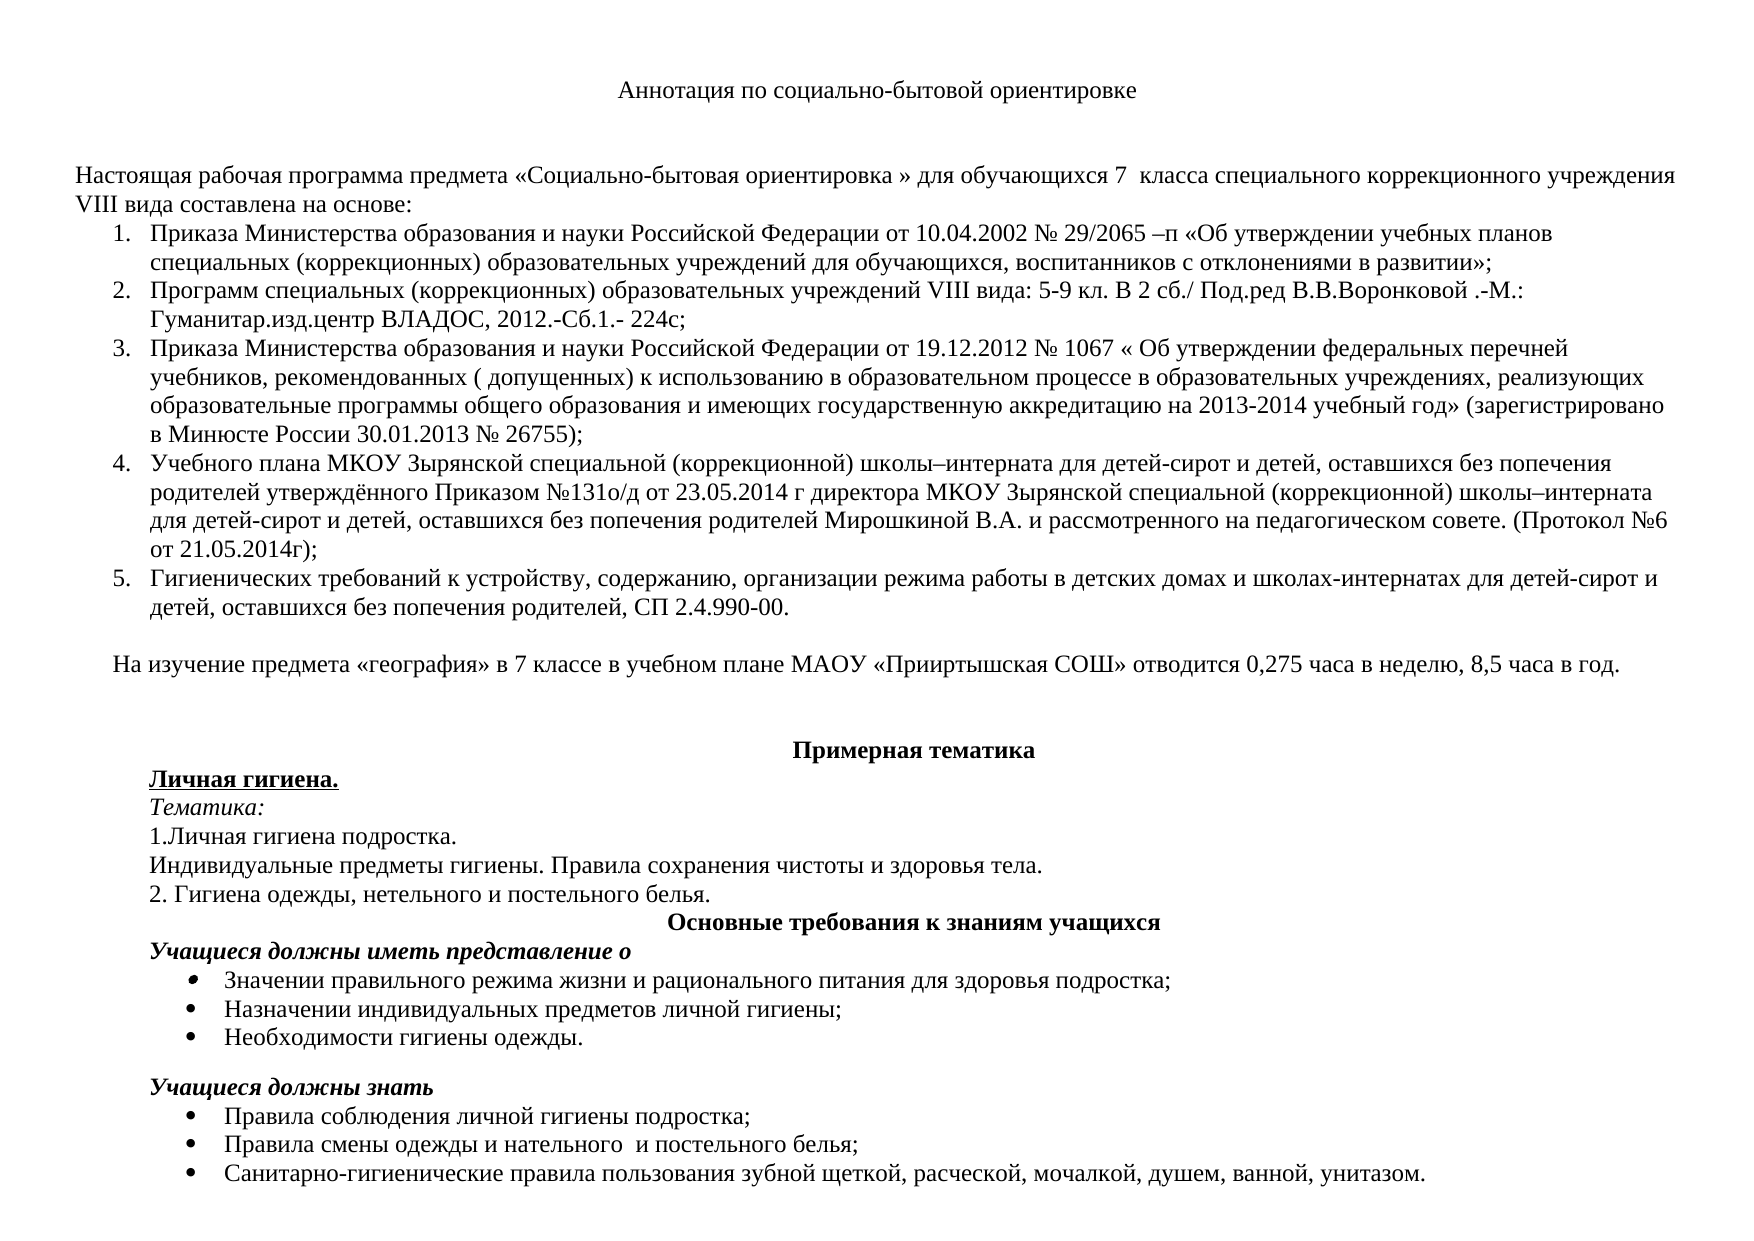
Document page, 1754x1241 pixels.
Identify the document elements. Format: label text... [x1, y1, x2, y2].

list Программ специальных (коррекционных) образовательных учреждений VIII вида: 5-9 кл. В 2 сб./ Под.ред В.В.Воронковой .-М.: Гуманитар.изд.центр ВЛАДОС, 2012.-Сб.1.- 224с; [112, 275, 1679, 333]
list Необходимости гигиены одежды. [186, 1022, 1679, 1051]
text Настоящая рабочая программа предмета «Социально-бытовая ориентировка » для обучающихся 7 класса специального коррекционного учреждения VIII вида составлена на основе: [75, 160, 1679, 218]
text 1.Личная гигиена подростка. [75, 821, 1679, 850]
list Учебного плана МКОУ Зырянской специальной (коррекционной) школы–интерната для детей-сирот и детей, оставшихся без попечения родителей утверждённого Приказом №131о/д от 23.05.2014 г директора МКОУ Зырянской специальной (коррекционной) школы–интерната для детей-сирот и детей, оставшихся без попечения родителей Мирошкиной В.А. и рассмотренного на педагогическом совете. (Протокол №6 от 21.05.2014г); [112, 448, 1679, 563]
text 2. Гигиена одежды, нетельного и постельного белья. [75, 879, 1679, 907]
list Значении правильного режима жизни и рационального питания для здоровья подростка; [186, 965, 1679, 994]
text Учащиеся должны иметь представление о [75, 936, 1679, 965]
text Примерная тематика [75, 735, 1679, 764]
list Приказа Министерства образования и науки Российской Федерации от 10.04.2002 № 29/2065 –п «Об утверждении учебных планов специальных (коррекционных) образовательных учреждений для обучающихся, воспитанников с отклонениями в развитии»; [112, 218, 1679, 275]
text Аннотация по социально-бытовой ориентировке [75, 75, 1679, 104]
text Личная гигиена. [75, 764, 1679, 792]
list Назначении индивидуальных предметов личной гигиены; [186, 994, 1679, 1022]
list Приказа Министерства образования и науки Российской Федерации от 19.12.2012 № 1067 « Об утверждении федеральных перечней учебников, рекомендованных ( допущенных) к использованию в образовательном процессе в образовательных учреждениях, реализующих образовательные программы общего образования и имеющих государственную аккредитацию на 2013-2014 учебный год» (зарегистрировано в Минюсте России 30.01.2013 № 26755); [112, 333, 1679, 448]
list Правила смены одежды и нательного и постельного белья; [186, 1129, 1679, 1158]
list Санитарно-гигиенические правила пользования зубной щеткой, расческой, мочалкой, душем, ванной, унитазом. [186, 1158, 1679, 1187]
text Индивидуальные предметы гигиены. Правила сохранения чистоты и здоровья тела. [75, 850, 1679, 879]
list Правила соблюдения личной гигиены подростка; [186, 1101, 1679, 1129]
text На изучение предмета «география» в 7 классе в учебном плане МАОУ «Прииртышская СОШ» отводится 0,275 часа в неделю, 8,5 часа в год. [112, 649, 1679, 678]
text Тематика: [75, 792, 1679, 821]
text Учащиеся должны знать [149, 1072, 1679, 1101]
list Гигиенических требований к устройству, содержанию, организации режима работы в детских домах и школах-интернатах для детей-сирот и детей, оставшихся без попечения родителей, СП 2.4.990-00. [112, 563, 1679, 620]
text Основные требования к знаниям учащихся [75, 907, 1679, 936]
